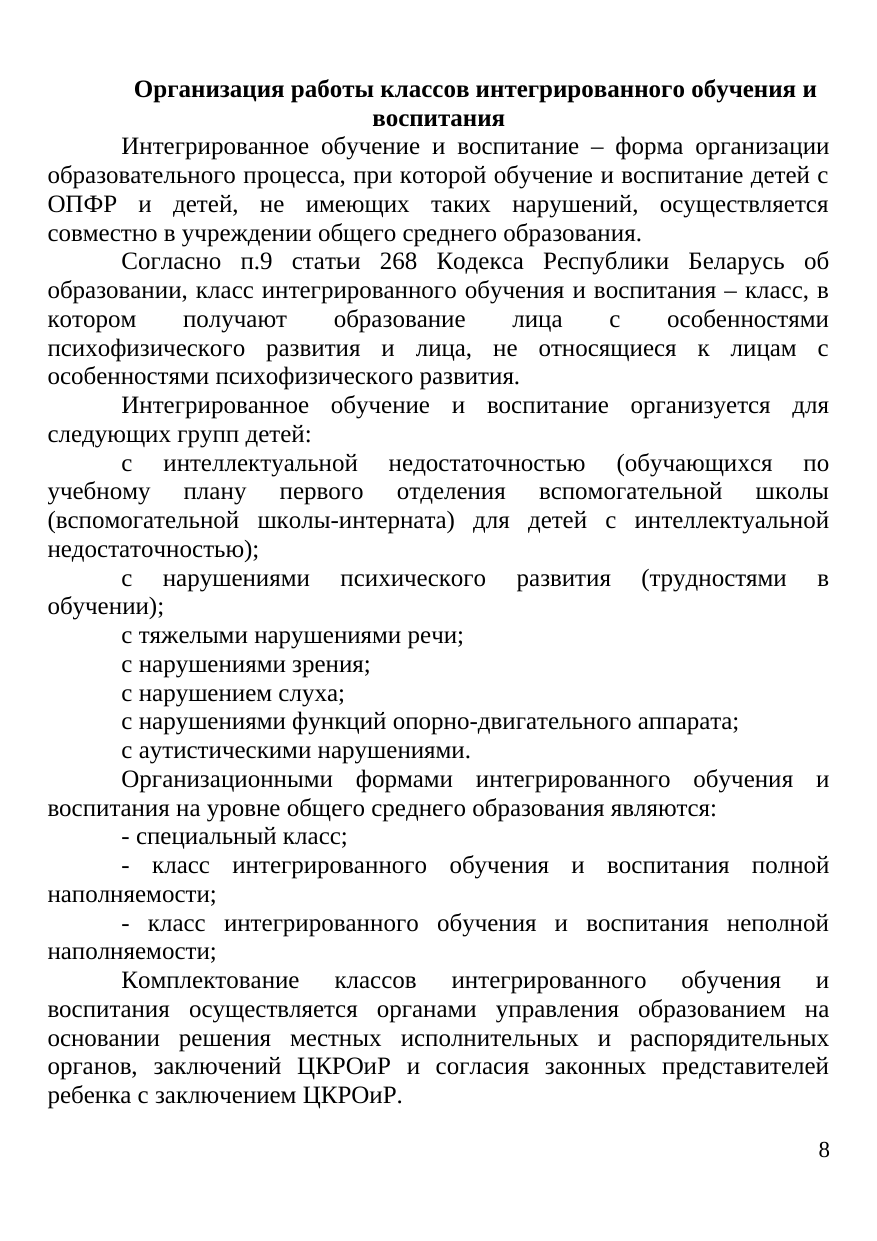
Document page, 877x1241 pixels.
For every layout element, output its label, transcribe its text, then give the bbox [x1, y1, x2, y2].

text Комплектование классов интегрированного обучения и воспитания осуществляется органами управления образованием на основании решения местных исполнительных и распорядительных органов, заключений ЦКРОиР и согласия законных представителей ребенка с заключением ЦКРОиР. [47, 965, 830, 1109]
text Согласно п.9 статьи 268 Кодекса Республики Беларусь об образовании, класс интегрированного обучения и воспитания – класс, в котором получают образование лица с особенностями психофизического развития и лица, не относящиеся к лицам с особенностями психофизического развития. [47, 246, 830, 390]
text с интеллектуальной недостаточностью (обучающихся по учебному плану первого отделения вспомогательной школы (вспомогательной школы-интерната) для детей с интеллектуальной недостаточностью); [47, 448, 830, 563]
text с тяжелыми нарушениями речи; [47, 620, 830, 649]
text - специальный класс; [47, 821, 830, 850]
text Интегрированное обучение и воспитание – форма организации образовательного процесса, при которой обучение и воспитание детей с ОПФР и детей, не имеющих таких нарушений, осуществляется совместно в учреждении общего среднего образования. [47, 131, 830, 246]
text с нарушением слуха; [47, 678, 830, 706]
text Организация работы классов интегрированного обучения и воспитания [47, 74, 830, 131]
text с аутистическими нарушениями. [47, 735, 830, 764]
text с нарушениями зрения; [47, 649, 830, 678]
text - класс интегрированного обучения и воспитания неполной наполняемости; [47, 908, 830, 965]
text с нарушениями психического развития (трудностями в обучении); [47, 563, 830, 620]
text Интегрированное обучение и воспитание организуется для следующих групп детей: [47, 390, 830, 448]
text Организационными формами интегрированного обучения и воспитания на уровне общего среднего образования являются: [47, 764, 830, 821]
text - класс интегрированного обучения и воспитания полной наполняемости; [47, 850, 830, 908]
text с нарушениями функций опорно-двигательного аппарата; [47, 706, 830, 735]
